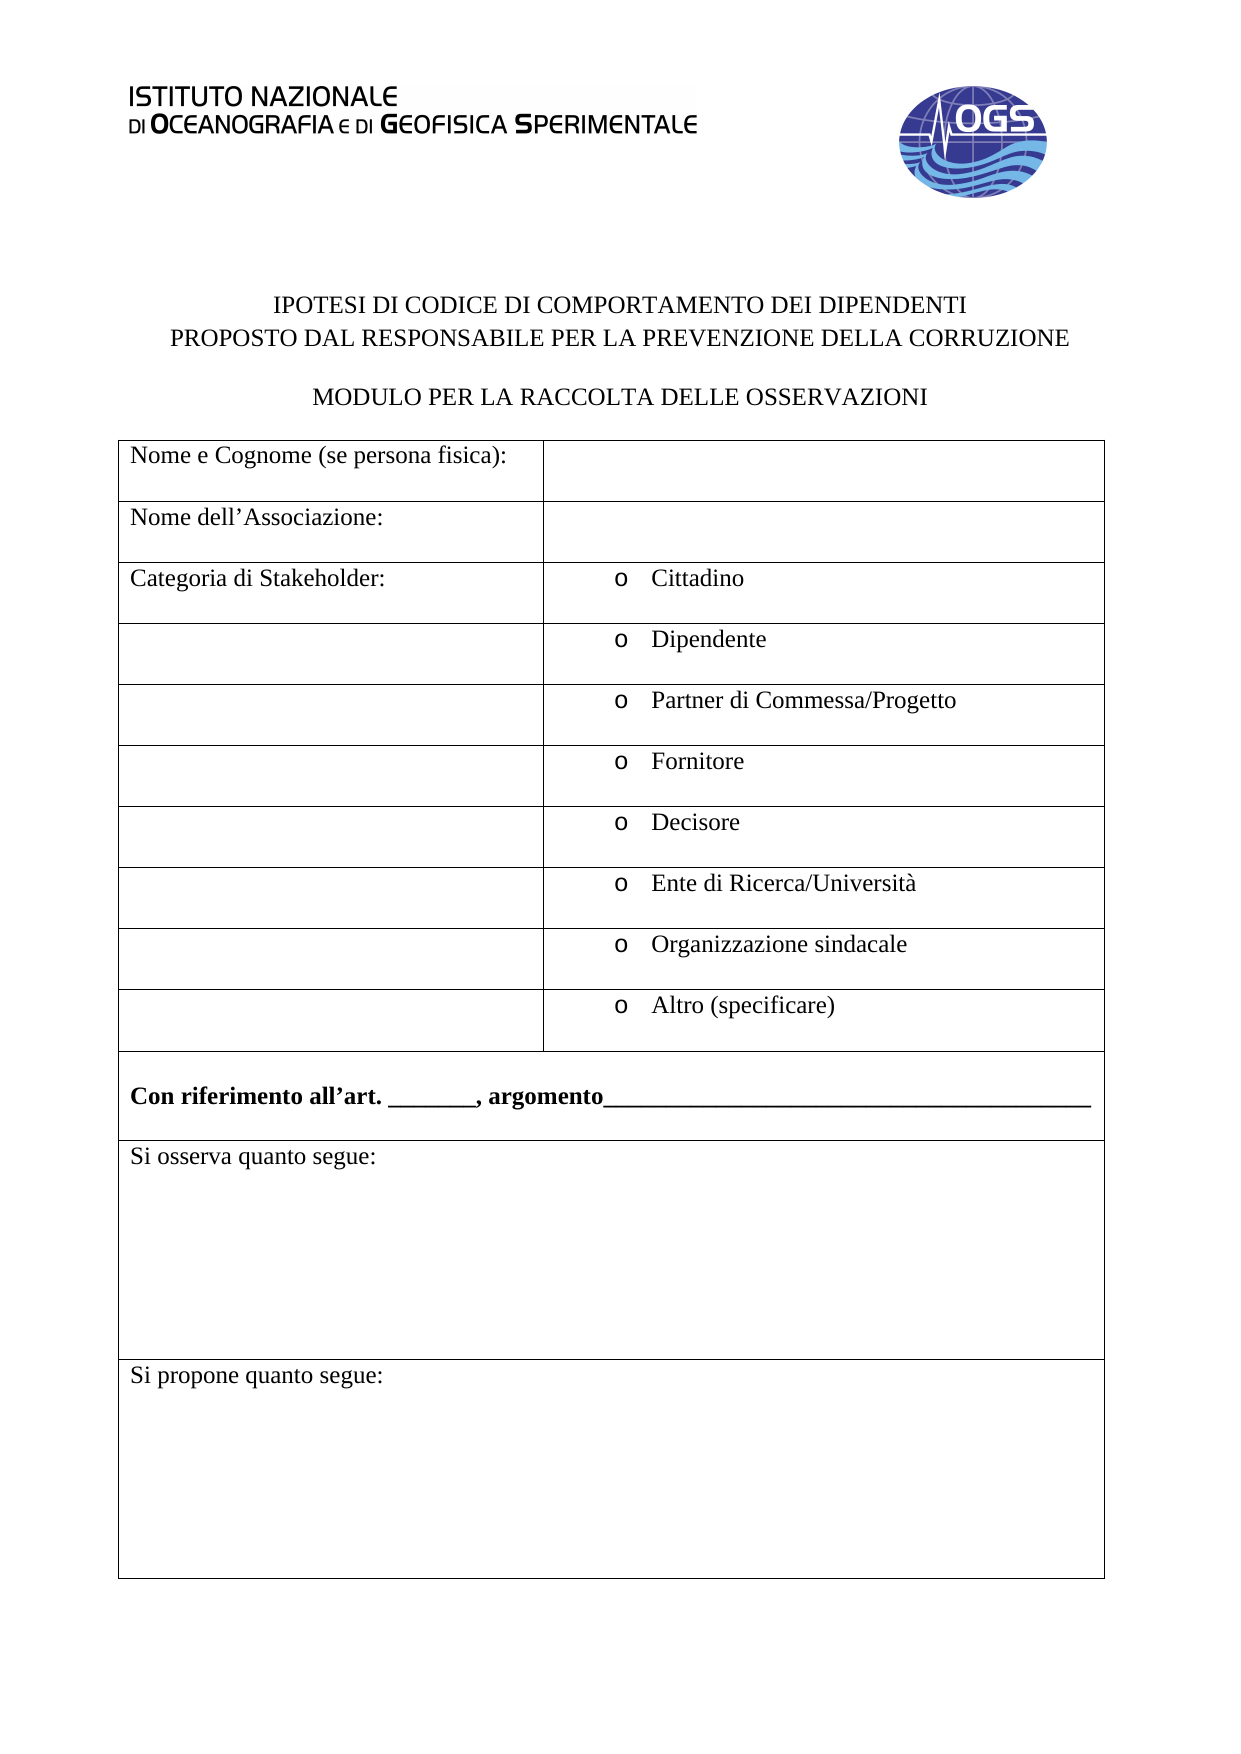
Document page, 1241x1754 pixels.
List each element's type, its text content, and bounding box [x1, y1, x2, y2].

table_cell [119, 685, 543, 745]
table_cell [119, 929, 543, 989]
table_cell Categoria di Stakeholder: [119, 563, 543, 623]
picture [899, 86, 1047, 198]
table_cell Si propone quanto segue: [119, 1360, 1104, 1577]
table_cell Organizzazione sindacale [544, 929, 1104, 989]
table_cell [544, 502, 1104, 562]
table_cell Si osserva quanto segue: [119, 1141, 1104, 1359]
table_cell Dipendente [544, 624, 1104, 684]
picture [129, 86, 697, 134]
table_cell Nome dell’Associazione: [119, 502, 543, 562]
table_cell [119, 624, 543, 684]
table_cell Decisore [544, 807, 1104, 867]
table_cell Fornitore [544, 746, 1104, 806]
table_cell Cittadino [544, 563, 1104, 623]
table_header Nome e Cognome (se persona fisica): [119, 441, 543, 501]
text MODULO PER LA RACCOLTA DELLE OSSERVAZIONI [118, 382, 1122, 410]
table_cell [119, 746, 543, 806]
table_header [544, 441, 1104, 501]
table_cell [119, 807, 543, 867]
table_cell Partner di Commessa/Progetto [544, 685, 1104, 745]
table_cell Altro (specificare) [544, 990, 1104, 1051]
text IPOTESI DI CODICE DI COMPORTAMENTO DEI DIPENDENTI [118, 291, 1122, 319]
table_cell Ente di Ricerca/Università [544, 868, 1104, 928]
text PROPOSTO DAL RESPONSABILE PER LA PREVENZIONE DELLA CORRUZIONE [118, 323, 1122, 352]
table_cell Con riferimento all’art. _______, argomento_______________________________________ [119, 1052, 1104, 1140]
table_cell [119, 868, 543, 928]
table_cell [119, 990, 543, 1051]
